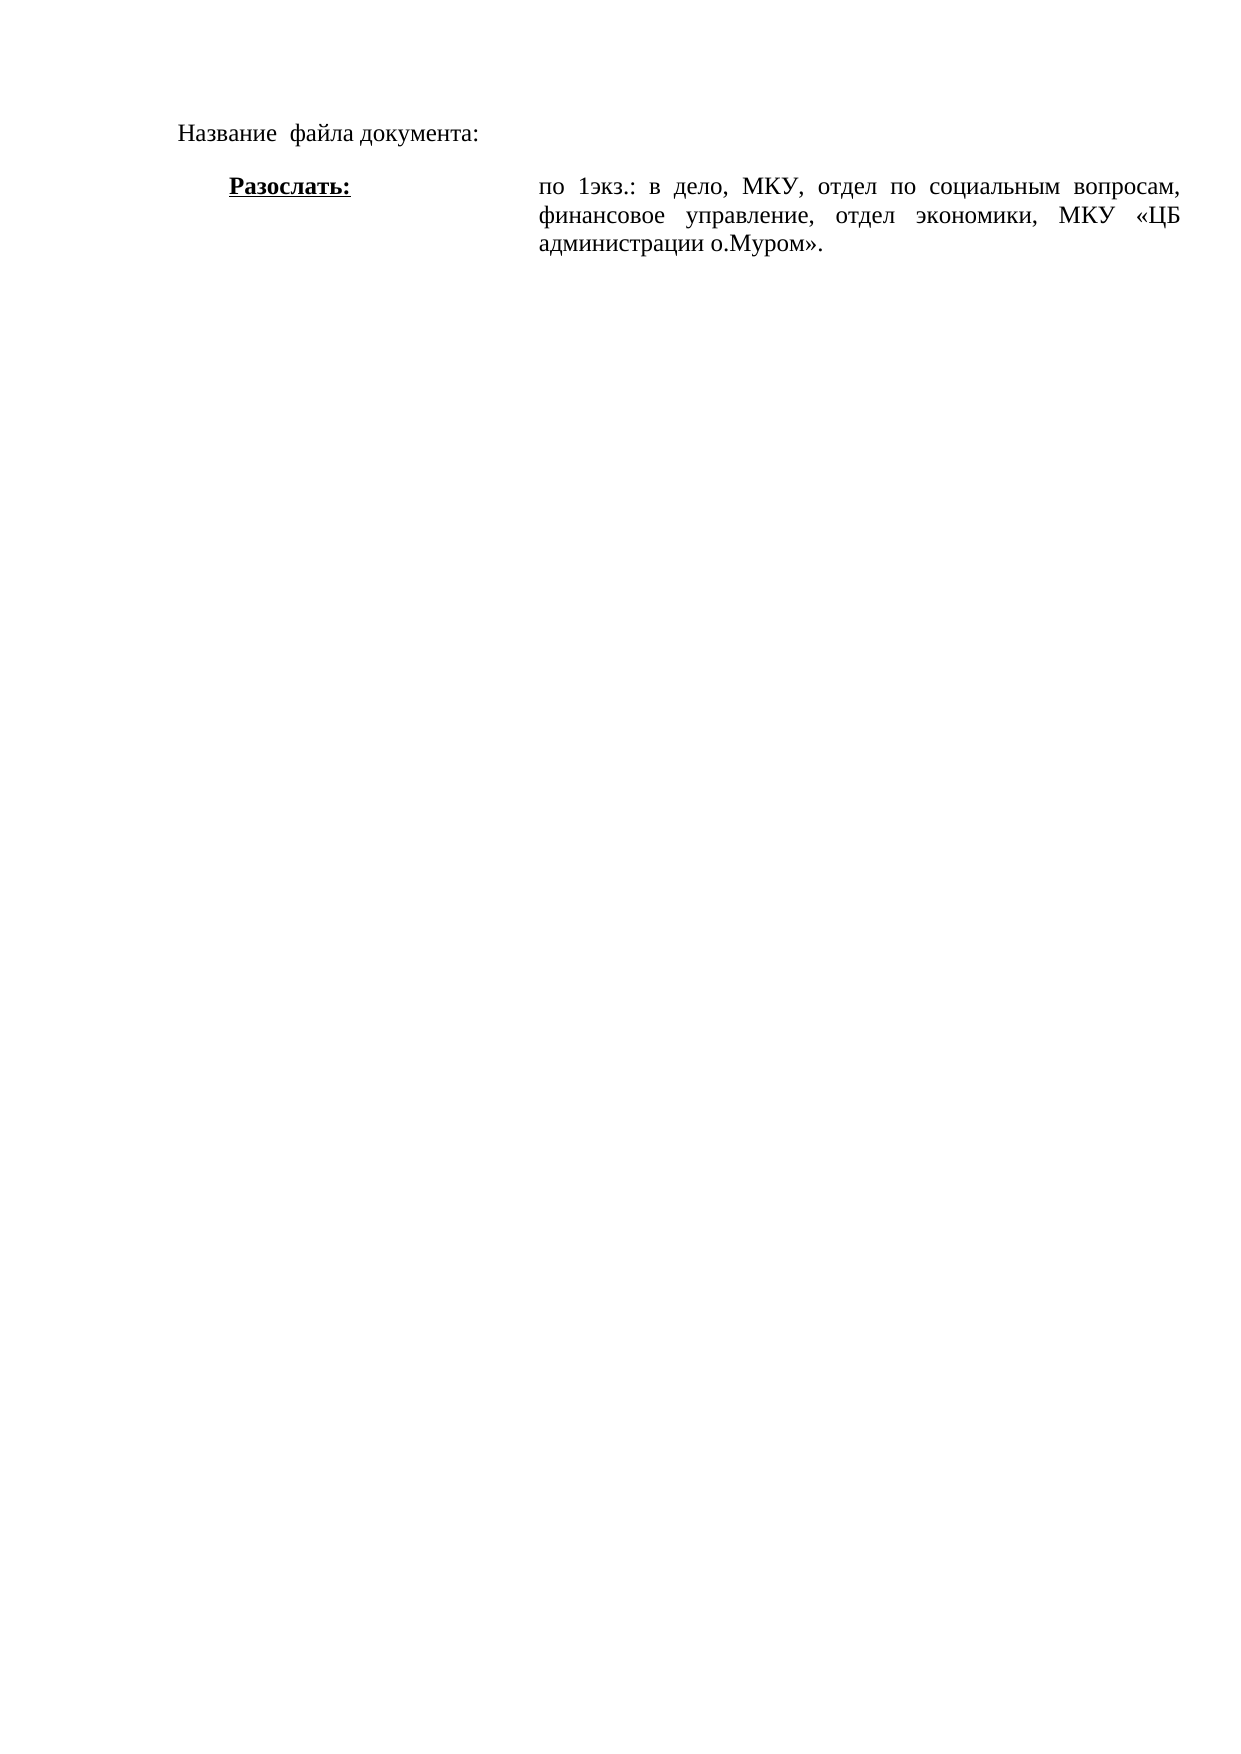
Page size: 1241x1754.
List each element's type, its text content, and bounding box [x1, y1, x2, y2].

text Название файла документа: [177, 118, 1181, 147]
table_header по 1экз.: в дело, МКУ, отдел по социальным вопросам, финансовое управление, отдел экономики, МКУ «ЦБ администрации о.Муром». [524, 171, 1188, 257]
table_header Разослать: [185, 171, 524, 257]
